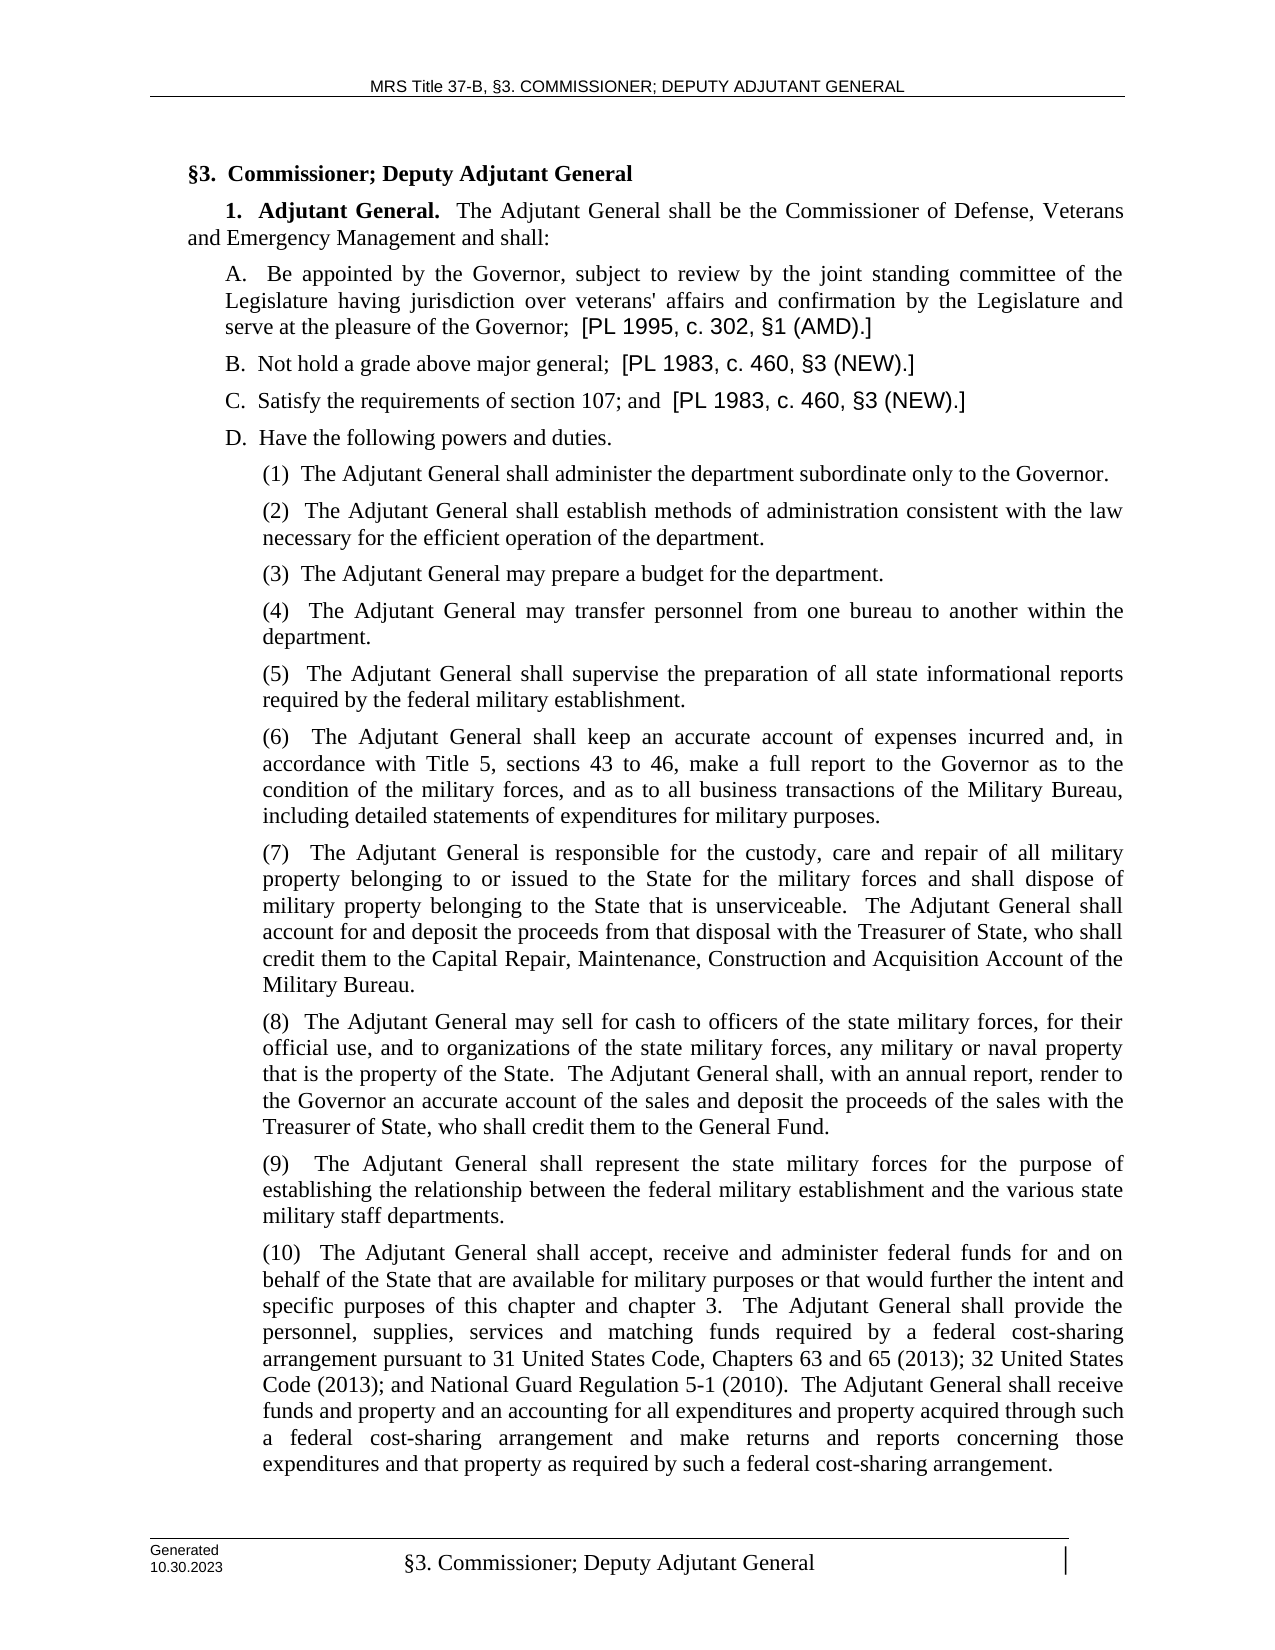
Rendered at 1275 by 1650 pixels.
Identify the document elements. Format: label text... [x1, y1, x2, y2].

text (4) The Adjutant General may transfer personnel from one bureau to another within the department. [262, 597, 1125, 650]
text (10) The Adjutant General shall accept, receive and administer federal funds for and on behalf of the State that are available for military purposes or that would further the intent and specific purposes of this chapter and chapter 3. The Adjutant General shall provide the personnel, supplies, services and matching funds required by a federal cost-sharing arrangement pursuant to 31 United States Code, Chapters 63 and 65 (2013); 32 United States Code (2013); and National Guard Regulation 5-1 (2010). The Adjutant General shall receive funds and property and an accounting for all expenditures and property acquired through such a federal cost-sharing arrangement and make returns and reports concerning those expenditures and that property as required by such a federal cost-sharing arrangement. [262, 1239, 1125, 1477]
text B. Not hold a grade above major general; [PL 1983, c. 460, §3 (NEW).] [225, 350, 1125, 376]
text §3. Commissioner; Deputy Adjutant General [187, 160, 1125, 187]
text (1) The Adjutant General shall administer the department subordinate only to the Governor. [262, 460, 1125, 487]
text D. Have the following powers and duties. [225, 424, 1125, 450]
text (6) The Adjutant General shall keep an accurate account of expenses incurred and, in accordance with Title 5, sections 43 to 46, make a full report to the Governor as to the condition of the military forces, and as to all business transactions of the Military Bureau, including detailed statements of expenditures for military purposes. [262, 723, 1125, 829]
text (2) The Adjutant General shall establish methods of administration consistent with the law necessary for the efficient operation of the department. [262, 497, 1125, 550]
text (9) The Adjutant General shall represent the state military forces for the purpose of establishing the relationship between the federal military establishment and the various state military staff departments. [262, 1150, 1125, 1229]
text C. Satisfy the requirements of section 107; and [PL 1983, c. 460, §3 (NEW).] [225, 387, 1125, 413]
text 1. Adjutant General. The Adjutant General shall be the Commissioner of Defense, Veterans and Emergency Management and shall: [187, 197, 1125, 250]
text (7) The Adjutant General is responsible for the custody, care and repair of all military property belonging to or issued to the State for the military forces and shall dispose of military property belonging to the State that is unserviceable. The Adjutant General shall account for and deposit the proceeds from that disposal with the Treasurer of State, who shall credit them to the Capital Repair, Maintenance, Construction and Acquisition Account of the Military Bureau. [262, 839, 1125, 997]
text (5) The Adjutant General shall supervise the preparation of all state informational reports required by the federal military establishment. [262, 660, 1125, 713]
text (8) The Adjutant General may sell for cash to officers of the state military forces, for their official use, and to organizations of the state military forces, any military or naval property that is the property of the State. The Adjutant General shall, with an annual report, render to the Governor an accurate account of the sales and deposit the proceeds of the sales with the Treasurer of State, who shall credit them to the General Fund. [262, 1008, 1125, 1139]
text A. Be appointed by the Governor, subject to review by the joint standing committee of the Legislature having jurisdiction over veterans' affairs and confirmation by the Legislature and serve at the pleasure of the Governor; [PL 1995, c. 302, §1 (AMD).] [225, 260, 1125, 339]
text (3) The Adjutant General may prepare a budget for the department. [262, 560, 1125, 587]
